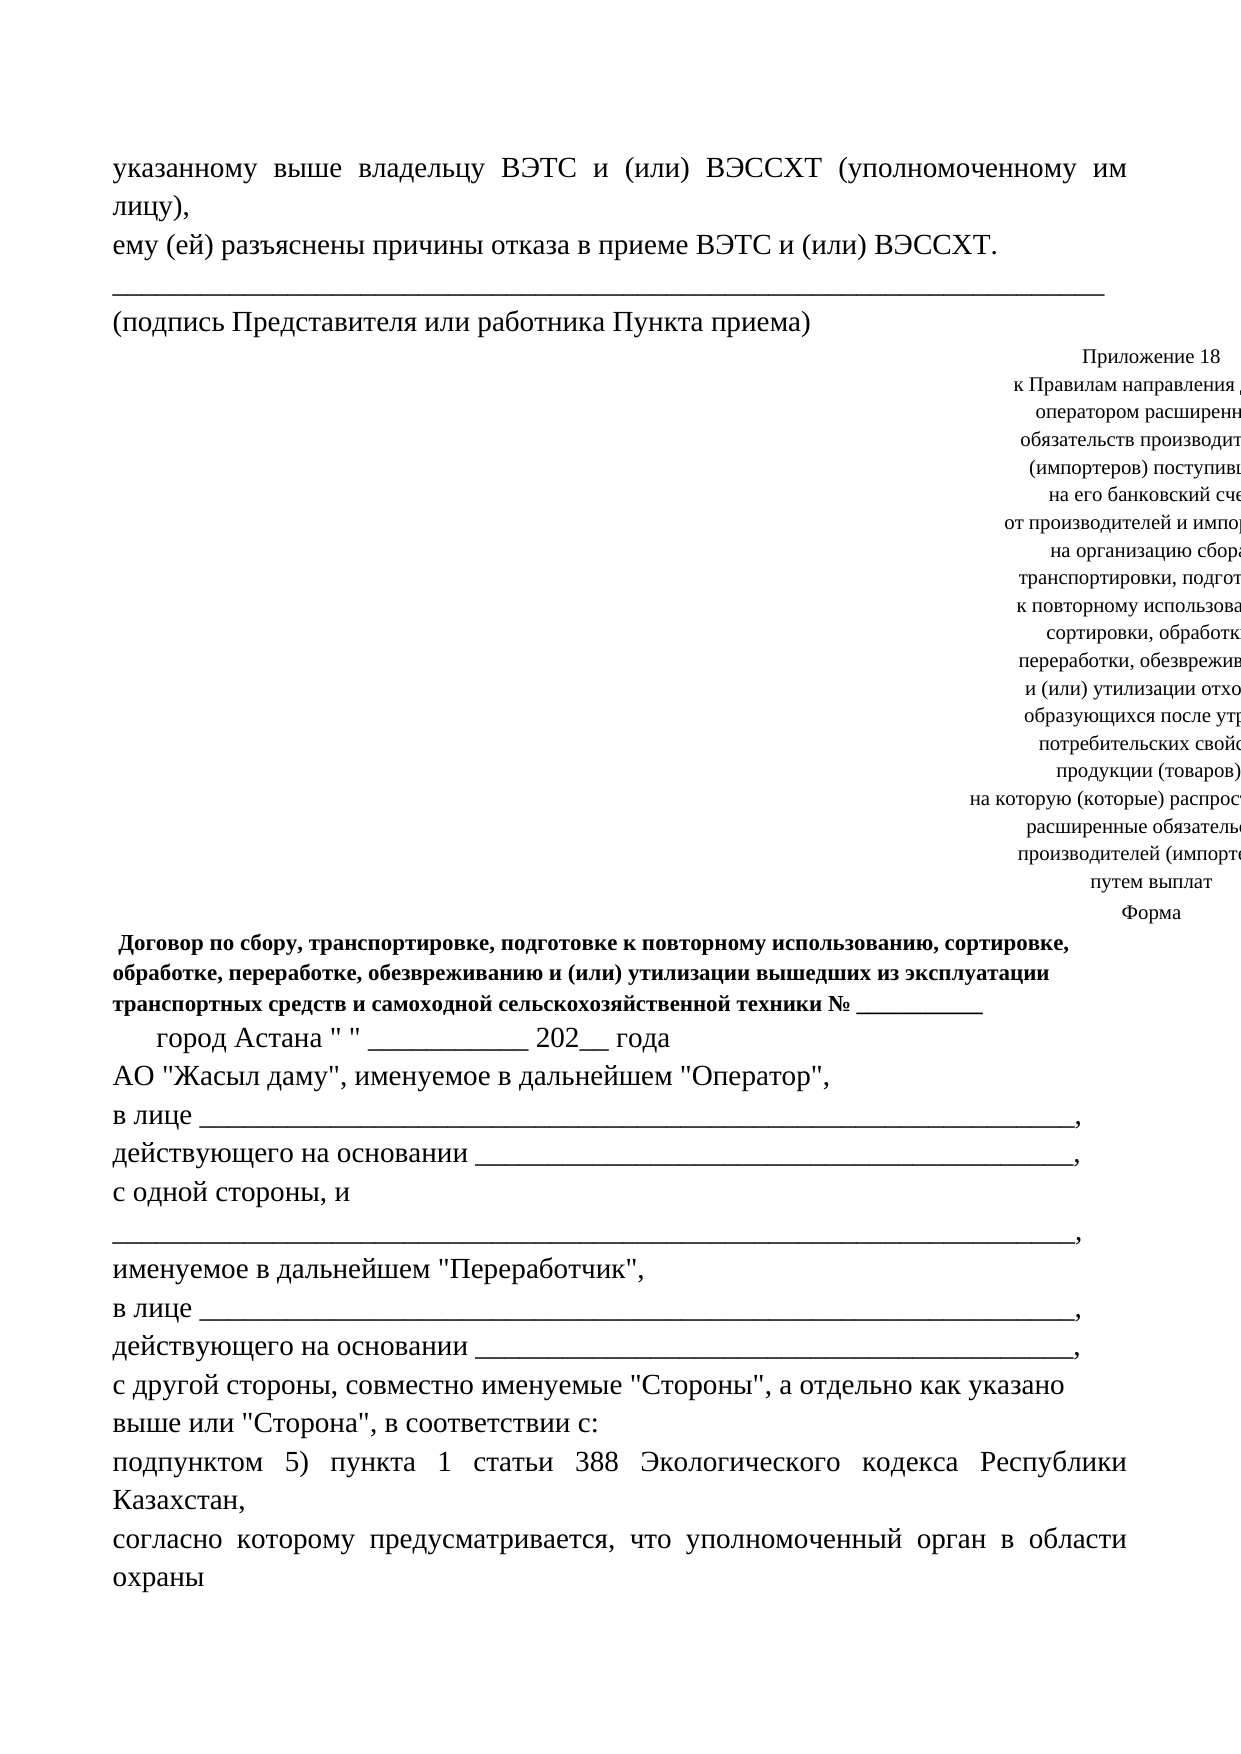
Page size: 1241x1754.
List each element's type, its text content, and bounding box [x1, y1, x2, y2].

text Договор по сбору, транспортировке, подготовке к повторному использованию, сортировке, обработке, переработке, обезвреживанию и (или) утилизации вышедших из эксплуатации транспортных средств и самоходной сельскохозяйственной техники № ___________ [112, 929, 1128, 1016]
text ____________________________________________________________________ [112, 266, 1128, 299]
text __________________________________________________________________, [112, 1213, 1128, 1246]
text город Астана " " ___________ 202__ года [112, 1020, 1128, 1053]
text (подпись Представителя или работника Пункта приема) [112, 304, 1128, 338]
text указанному выше владельцу ВЭТС и (или) ВЭССХТ (уполномоченному им лицу), [112, 150, 1128, 222]
text именуемое в дальнейшем "Переработчик", [112, 1251, 1128, 1285]
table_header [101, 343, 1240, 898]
text подпунктом 5) пункта 1 статьи 388 Экологического кодекса Республики Казахстан, [112, 1444, 1128, 1516]
text согласно которому предусматривается, что уполномоченный орган в области охраны [112, 1521, 1128, 1593]
text с одной стороны, и [112, 1174, 1128, 1208]
text в лице ____________________________________________________________, [112, 1097, 1128, 1131]
text АО "Жасыл даму", именуемое в дальнейшем "Оператор", [112, 1058, 1128, 1092]
text с другой стороны, совместно именуемые "Стороны", а отдельно как указано [112, 1367, 1128, 1400]
text выше или "Сторона", в соответствии с: [112, 1405, 1128, 1439]
text ему (ей) разъяснены причины отказа в приеме ВЭТС и (или) ВЭССХТ. [112, 227, 1128, 261]
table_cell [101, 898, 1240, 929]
text действующего на основании _________________________________________, [112, 1328, 1128, 1362]
text в лице ____________________________________________________________, [112, 1290, 1128, 1323]
text действующего на основании _________________________________________, [112, 1136, 1128, 1169]
